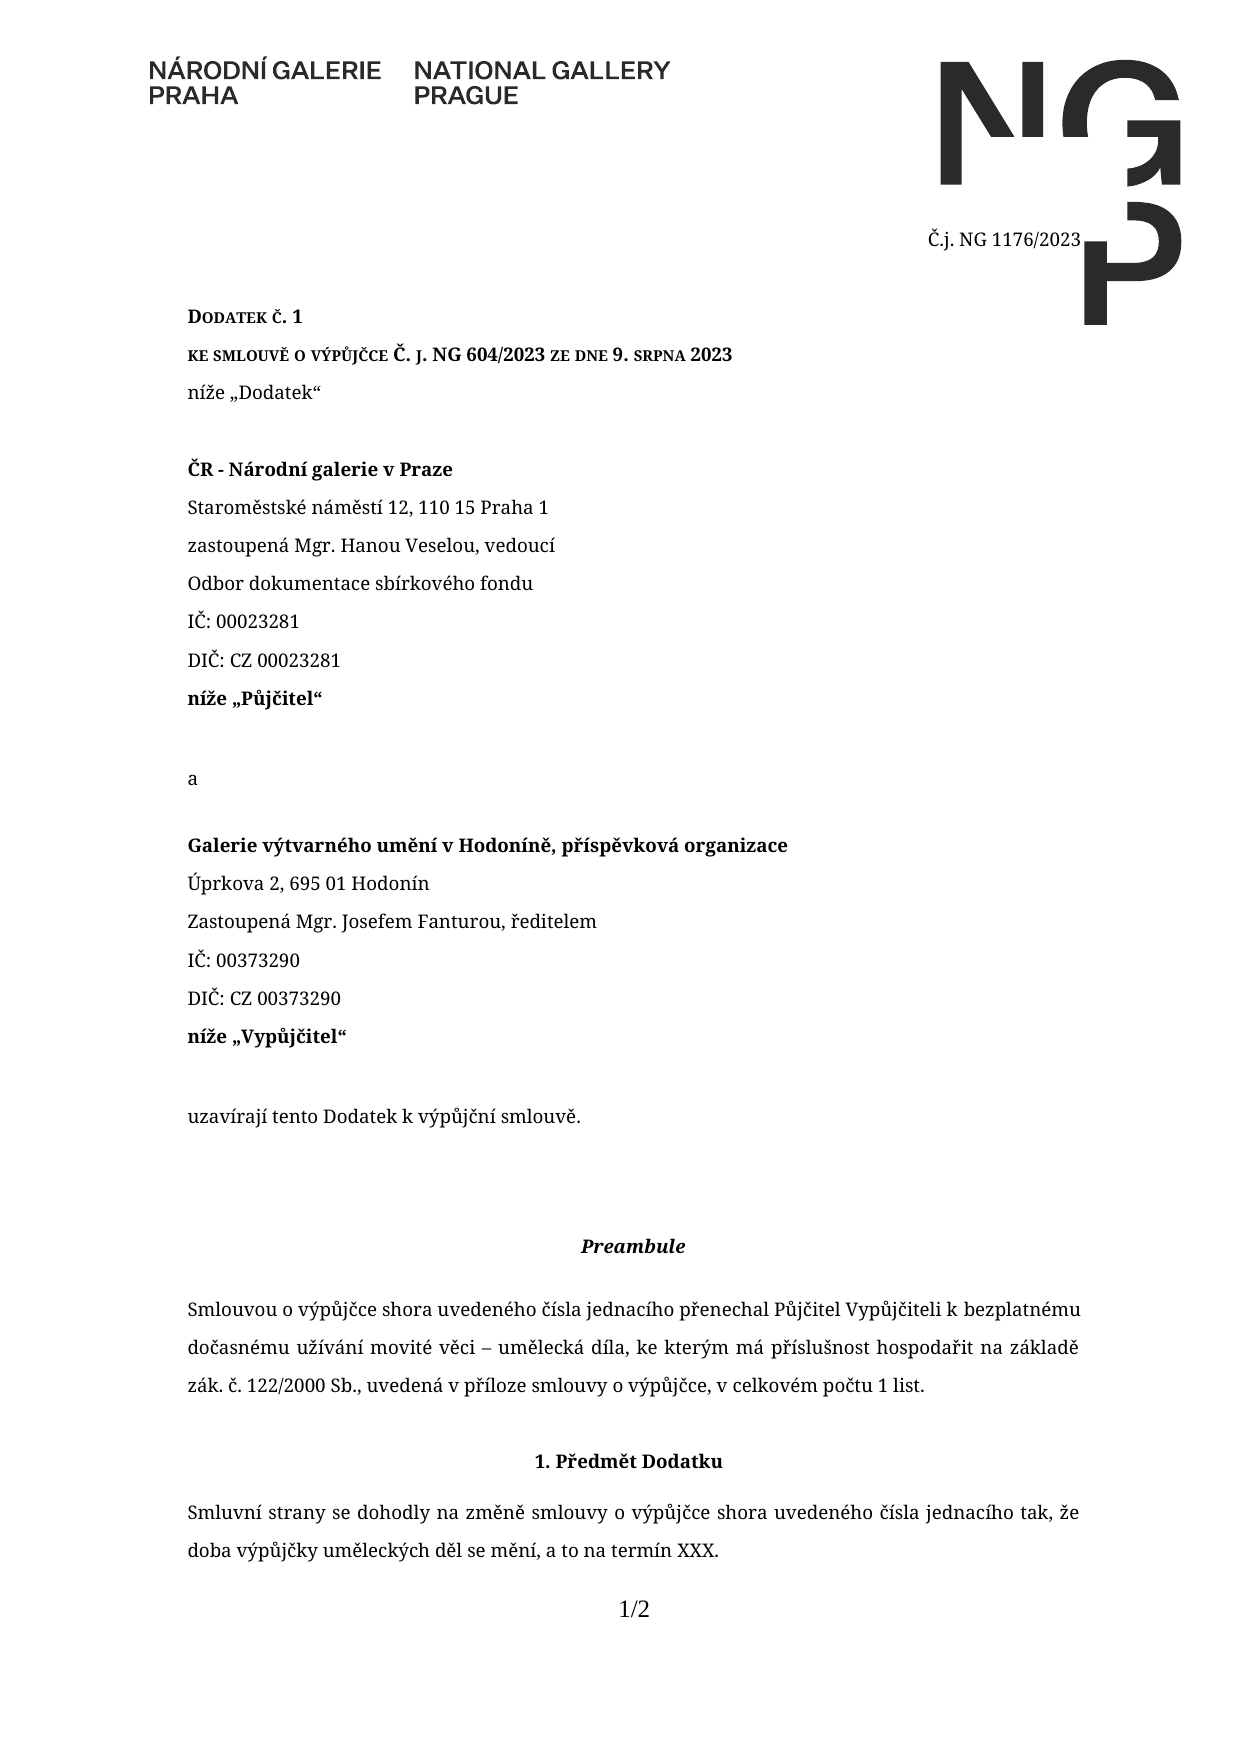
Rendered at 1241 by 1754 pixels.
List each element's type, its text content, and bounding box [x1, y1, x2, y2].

text uzavírají tento Dodatek k výpůjční smlouvě. [187, 1103, 1081, 1129]
text Zastoupená Mgr. Josefem Fanturou, ředitelem [187, 909, 1081, 934]
text Galerie výtvarného umění v Hodoníně, příspěvková organizace [187, 832, 1081, 858]
text ke smlouvě o výpůjčce Č. j. NG 604/2023 ze dne 9. srpna 2023 [187, 341, 1081, 367]
text Smluvní strany se dohodly na změně smlouvy o výpůjčce shora uvedeného čísla jednacího tak, že doba výpůjčky uměleckých děl se mění, a to na termín XXX. [187, 1499, 1081, 1563]
text DIČ: CZ 00023281 [187, 647, 1081, 672]
text DIČ: CZ 00373290 [187, 985, 1081, 1011]
text Preambule [187, 1233, 1081, 1258]
text Smlouvou o výpůjčce shora uvedeného čísla jednacího přenechal Půjčitel Vypůjčiteli k bezplatnému dočasnému užívání movité věci – umělecká díla, ke kterým má příslušnost hospodařit na základě zák. č. 122/2000 Sb., uvedená v příloze smlouvy o výpůjčce, v celkovém počtu 1 list. [187, 1296, 1081, 1398]
text ČR - Národní galerie v Praze [187, 456, 1081, 481]
text níže „Půjčitel“ [187, 685, 1081, 711]
text a [187, 765, 1081, 791]
text IČ: 00023281 [187, 609, 1081, 634]
subtitle Předmět Dodatku [187, 1448, 1081, 1474]
text Dodatek č. 1 [187, 303, 1081, 328]
text IČ: 00373290 [187, 947, 1081, 972]
text níže „Dodatek“ [187, 379, 1081, 405]
text Staroměstské náměstí 12, 110 15 Praha 1 [187, 494, 1081, 519]
text níže „Vypůjčitel“ [187, 1023, 1081, 1049]
text Č.j. NG 1176/2023 [187, 226, 1081, 252]
text Odbor dokumentace sbírkového fondu [187, 571, 1081, 596]
text Úprkova 2, 695 01 Hodonín [187, 871, 1081, 896]
text zastoupená Mgr. Hanou Veselou, vedoucí [187, 532, 1081, 558]
